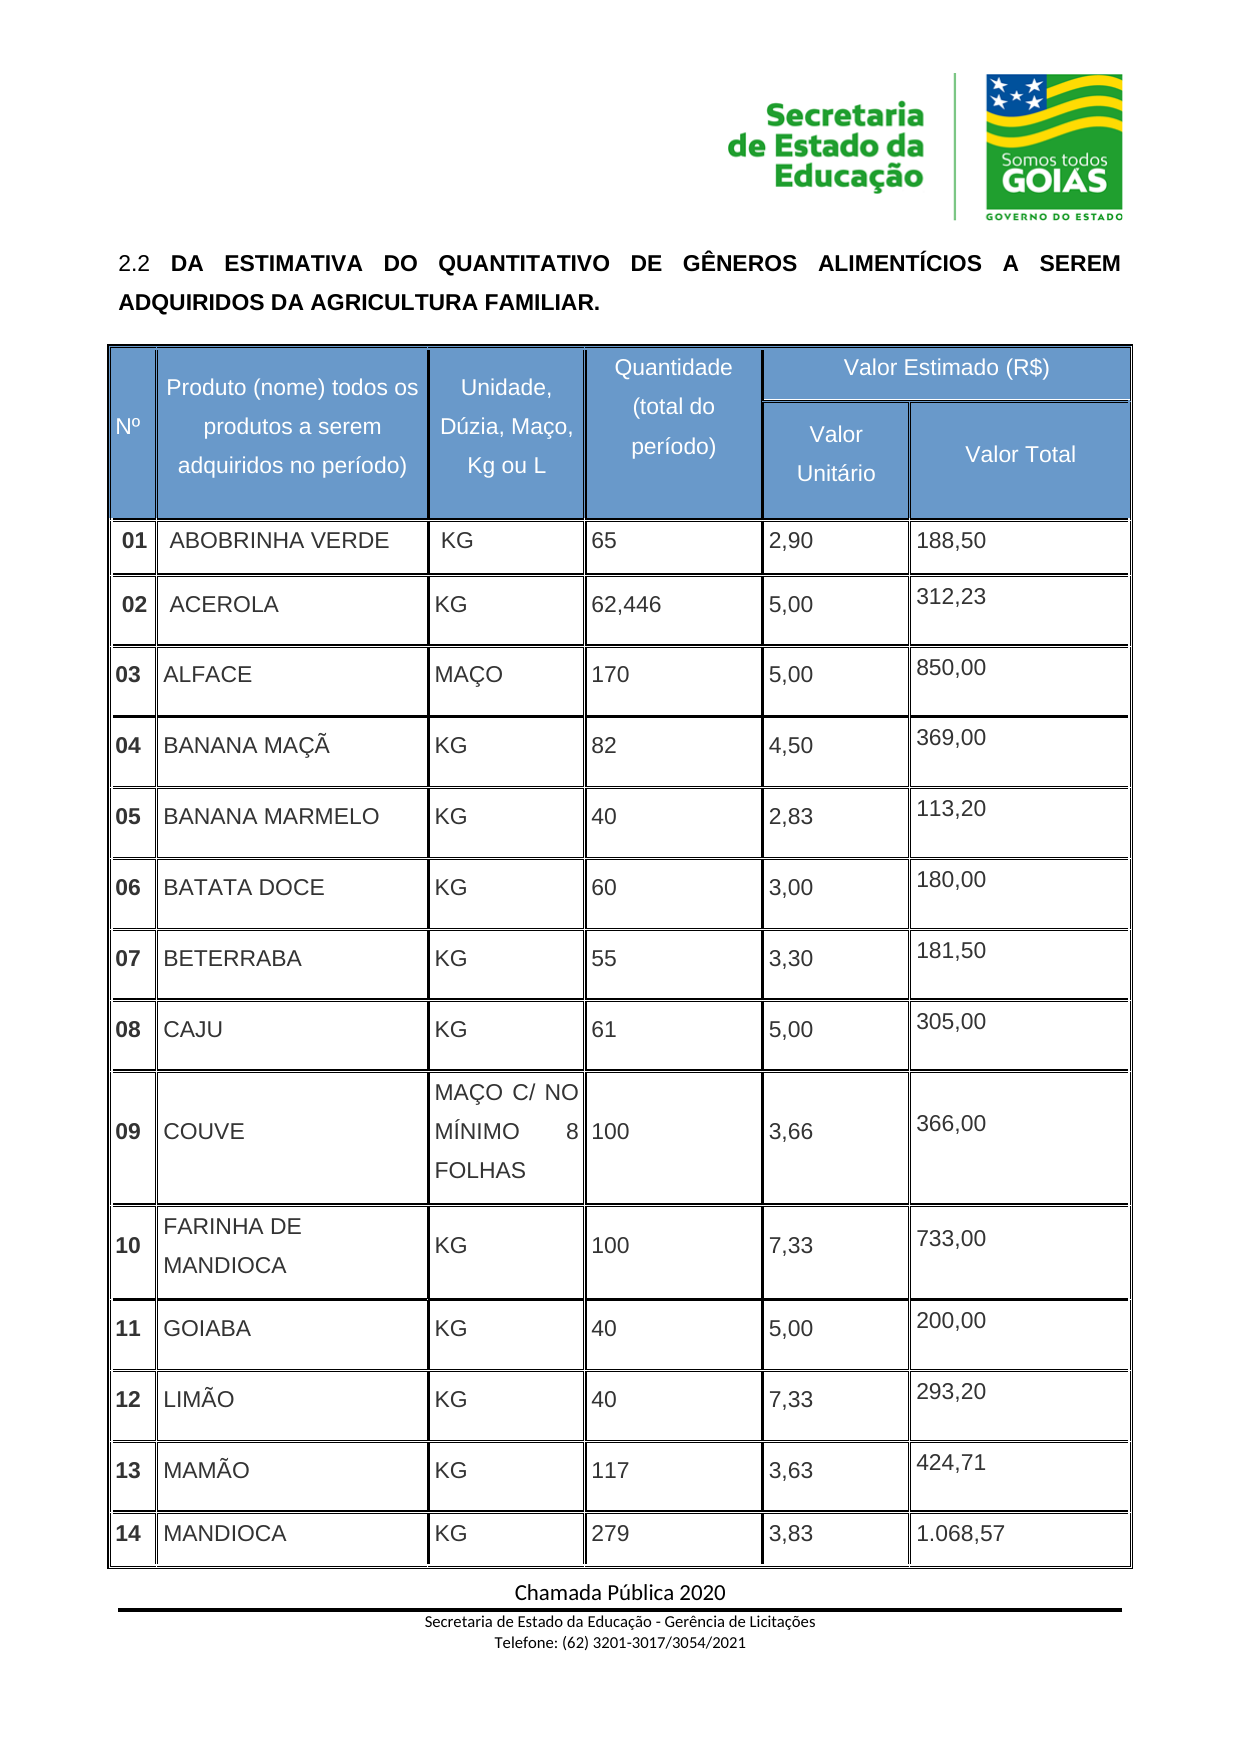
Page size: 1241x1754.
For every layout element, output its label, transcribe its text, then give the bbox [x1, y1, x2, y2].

table_cell 7,33 [764, 1207, 908, 1298]
table_header Nº [111, 348, 157, 518]
table_cell 62,446 [587, 577, 761, 644]
table_cell 3,30 [764, 931, 908, 998]
table_cell 60 [587, 860, 761, 927]
table_cell MAÇO [430, 648, 583, 715]
table_cell 04 [111, 715, 155, 786]
table_cell 1.068,57 [910, 1510, 1130, 1566]
text 2.2 DA ESTIMATIVA DO QUANTITATIVO DE GÊNEROS ALIMENTÍCIOS A SEREM ADQUIRIDOS DA AGRICULTURA FAMILIAR. [118, 250, 1122, 316]
table_cell 181,50 [911, 928, 1130, 998]
table_cell 14 [111, 1510, 157, 1566]
table_cell 40 [587, 789, 761, 857]
table_cell KG [430, 718, 583, 786]
table_cell 293,20 [910, 1369, 1131, 1439]
table_cell 366,00 [911, 1069, 1130, 1203]
table_cell FARINHA DE MANDIOCA [158, 1207, 427, 1298]
table_cell 312,23 [911, 573, 1130, 644]
table_cell 12 [109, 1369, 157, 1439]
table_cell KG [430, 1372, 583, 1439]
table_cell MANDIOCA [157, 1514, 428, 1566]
table_cell 117 [587, 1443, 761, 1510]
table_cell KG [430, 1301, 583, 1369]
table_cell 200,00 [911, 1298, 1131, 1369]
table_cell 02 [111, 573, 155, 644]
table_header Unidade, Dúzia, Maço, Kg ou L [428, 346, 585, 518]
table_cell BETERRABA [158, 931, 427, 998]
table_header Quantidade (total do período) [585, 348, 762, 518]
table_cell 3,63 [764, 1443, 908, 1510]
table_cell 13 [111, 1440, 155, 1510]
table_cell Valor Unitário [764, 403, 908, 518]
table_cell 279 [585, 1514, 762, 1566]
table_header Valor Estimado (R$) [762, 348, 1130, 399]
table_cell BATATA DOCE [158, 860, 427, 927]
table_cell 3,83 [762, 1514, 910, 1566]
table_cell 170 [587, 648, 761, 715]
table_cell 5,00 [764, 577, 908, 644]
table_cell 10 [111, 1203, 155, 1298]
table_cell 850,00 [911, 644, 1130, 715]
table_cell KG [430, 789, 583, 857]
table_cell 08 [111, 998, 155, 1069]
table_cell BANANA MARMELO [158, 789, 427, 857]
table_cell 40 [587, 1301, 761, 1369]
table_cell GOIABA [158, 1301, 427, 1369]
table_cell 82 [587, 718, 761, 786]
table_cell 2,90 [764, 522, 908, 573]
table_header Produto (nome) todos os produtos a serem adquiridos no período) [157, 346, 428, 518]
table_cell 01 [111, 518, 155, 573]
table_cell 09 [111, 1069, 155, 1203]
table_cell 61 [587, 1002, 761, 1069]
table_cell BANANA MAÇÃ [158, 718, 427, 786]
table_cell 100 [587, 1207, 761, 1298]
table_cell 2,83 [764, 789, 908, 857]
table_cell ACEROLA [158, 577, 427, 644]
table_cell Valor Total [911, 400, 1130, 518]
table_cell LIMÃO [158, 1372, 427, 1439]
table_cell 65 [587, 522, 761, 573]
table_cell ABOBRINHA VERDE [158, 522, 427, 573]
table_cell KG [430, 860, 583, 927]
table_cell 06 [109, 857, 157, 927]
table_cell 369,00 [911, 715, 1130, 786]
table_cell 3,00 [764, 860, 908, 927]
picture [727, 73, 1123, 222]
table_cell MAMÃO [158, 1443, 427, 1510]
table_cell 5,00 [764, 648, 908, 715]
table_cell 424,71 [911, 1440, 1130, 1510]
table_cell ALFACE [158, 648, 427, 715]
table_cell 100 [587, 1073, 761, 1203]
table_cell MAÇO C/ NO MÍNIMO 8 FOLHAS [430, 1073, 583, 1203]
table_cell KG [428, 1510, 585, 1566]
table_cell CAJU [158, 1002, 427, 1069]
table_cell 03 [111, 644, 155, 715]
table_cell 07 [111, 928, 155, 998]
table_cell KG [430, 1002, 583, 1069]
table_cell 305,00 [911, 998, 1130, 1069]
table_cell COUVE [158, 1073, 427, 1203]
table_cell 4,50 [764, 718, 908, 786]
table_cell 180,00 [910, 857, 1131, 927]
table_cell KG [430, 931, 583, 998]
table_cell KG [430, 522, 583, 573]
table_cell 05 [109, 786, 157, 857]
table_cell 188,50 [911, 518, 1130, 573]
table_cell 113,20 [910, 786, 1131, 857]
table_cell 40 [587, 1372, 761, 1439]
table_cell 55 [587, 931, 761, 998]
table_cell 3,66 [764, 1073, 908, 1203]
table_cell 733,00 [911, 1203, 1130, 1298]
table_cell 5,00 [764, 1301, 908, 1369]
table_cell KG [430, 577, 583, 644]
table_cell 11 [109, 1298, 155, 1369]
table_cell 5,00 [764, 1002, 908, 1069]
table_cell KG [430, 1207, 583, 1298]
table_cell 7,33 [764, 1372, 908, 1439]
table_cell KG [430, 1443, 583, 1510]
